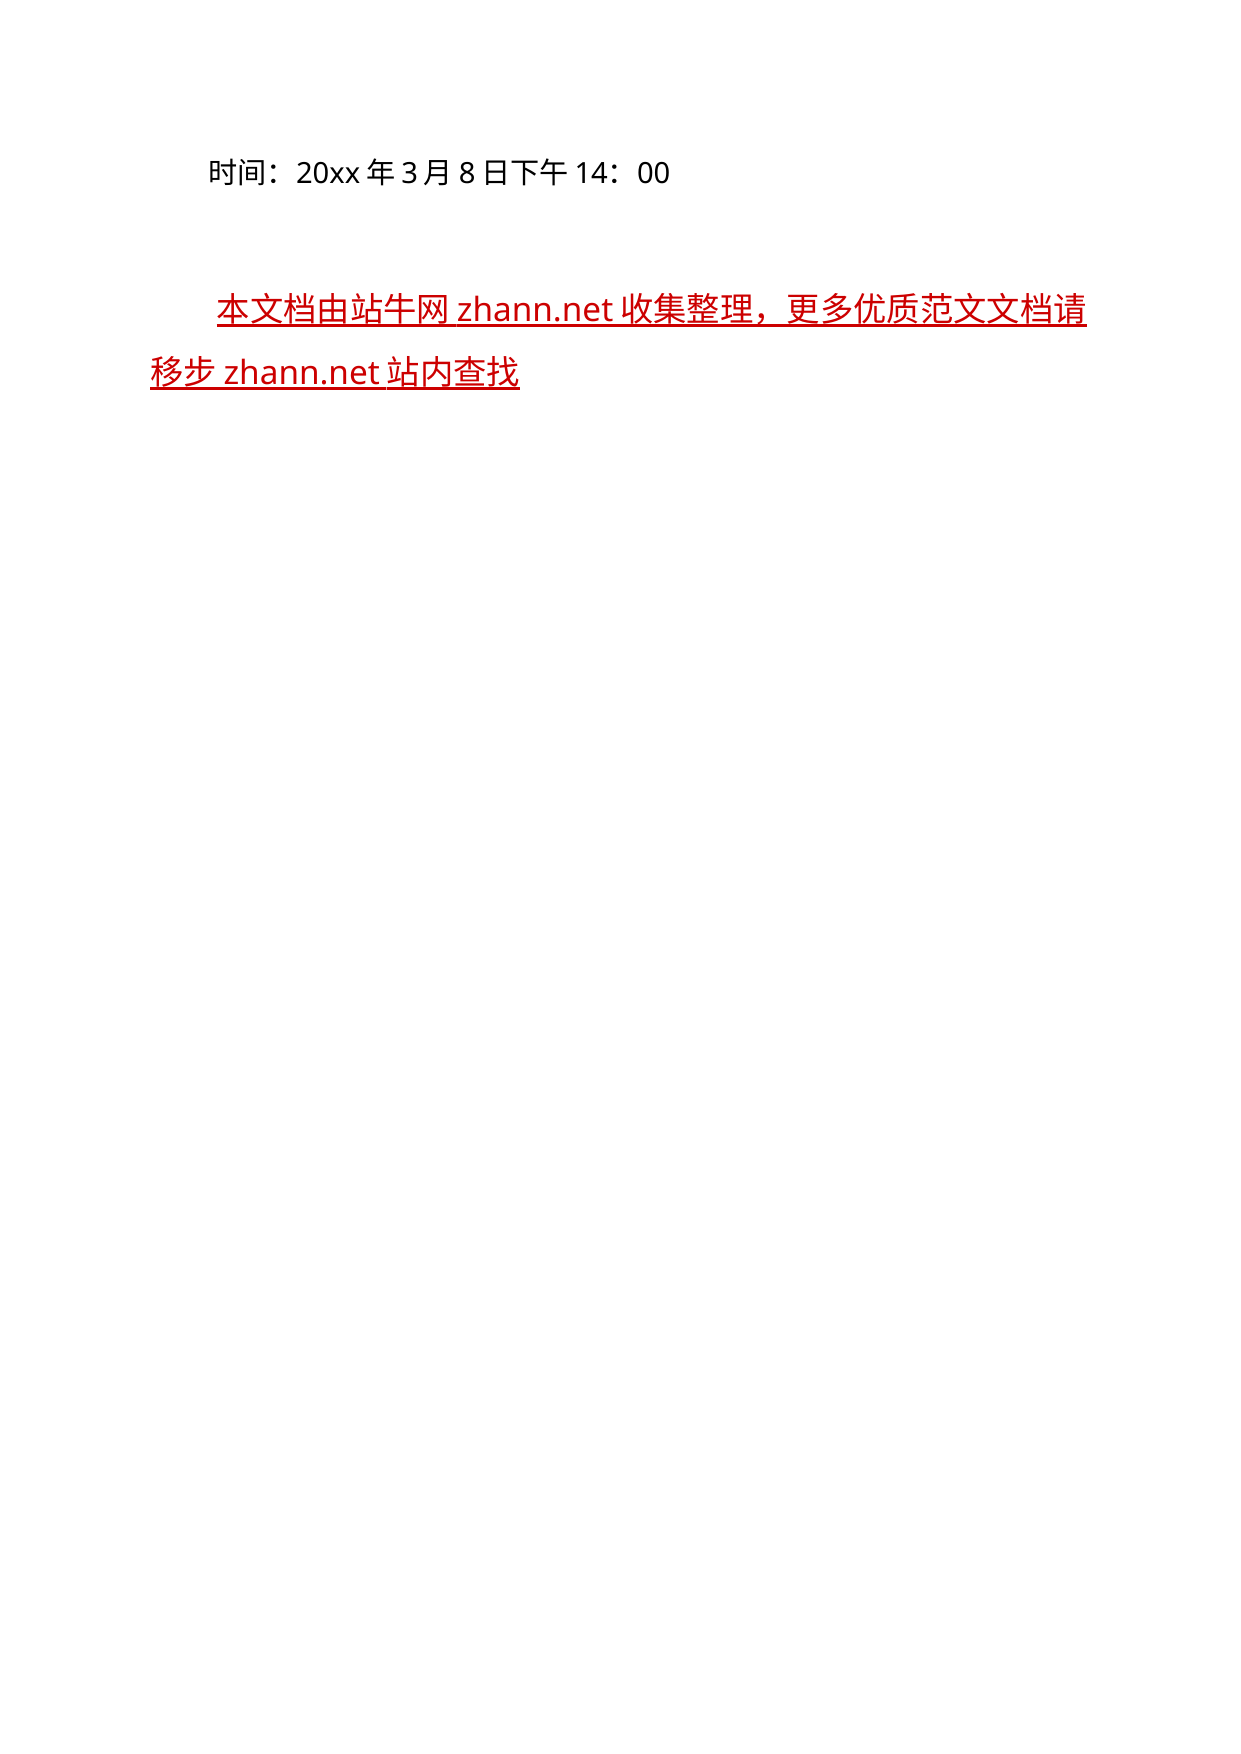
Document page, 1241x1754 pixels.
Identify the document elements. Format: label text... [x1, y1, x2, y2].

text 本文档由站牛网zhann.net收集整理，更多优质范文文档请移步zhann.net站内查找 [150, 283, 1090, 394]
text 时间：20xx年3月8日下午14：00 [150, 150, 1090, 192]
